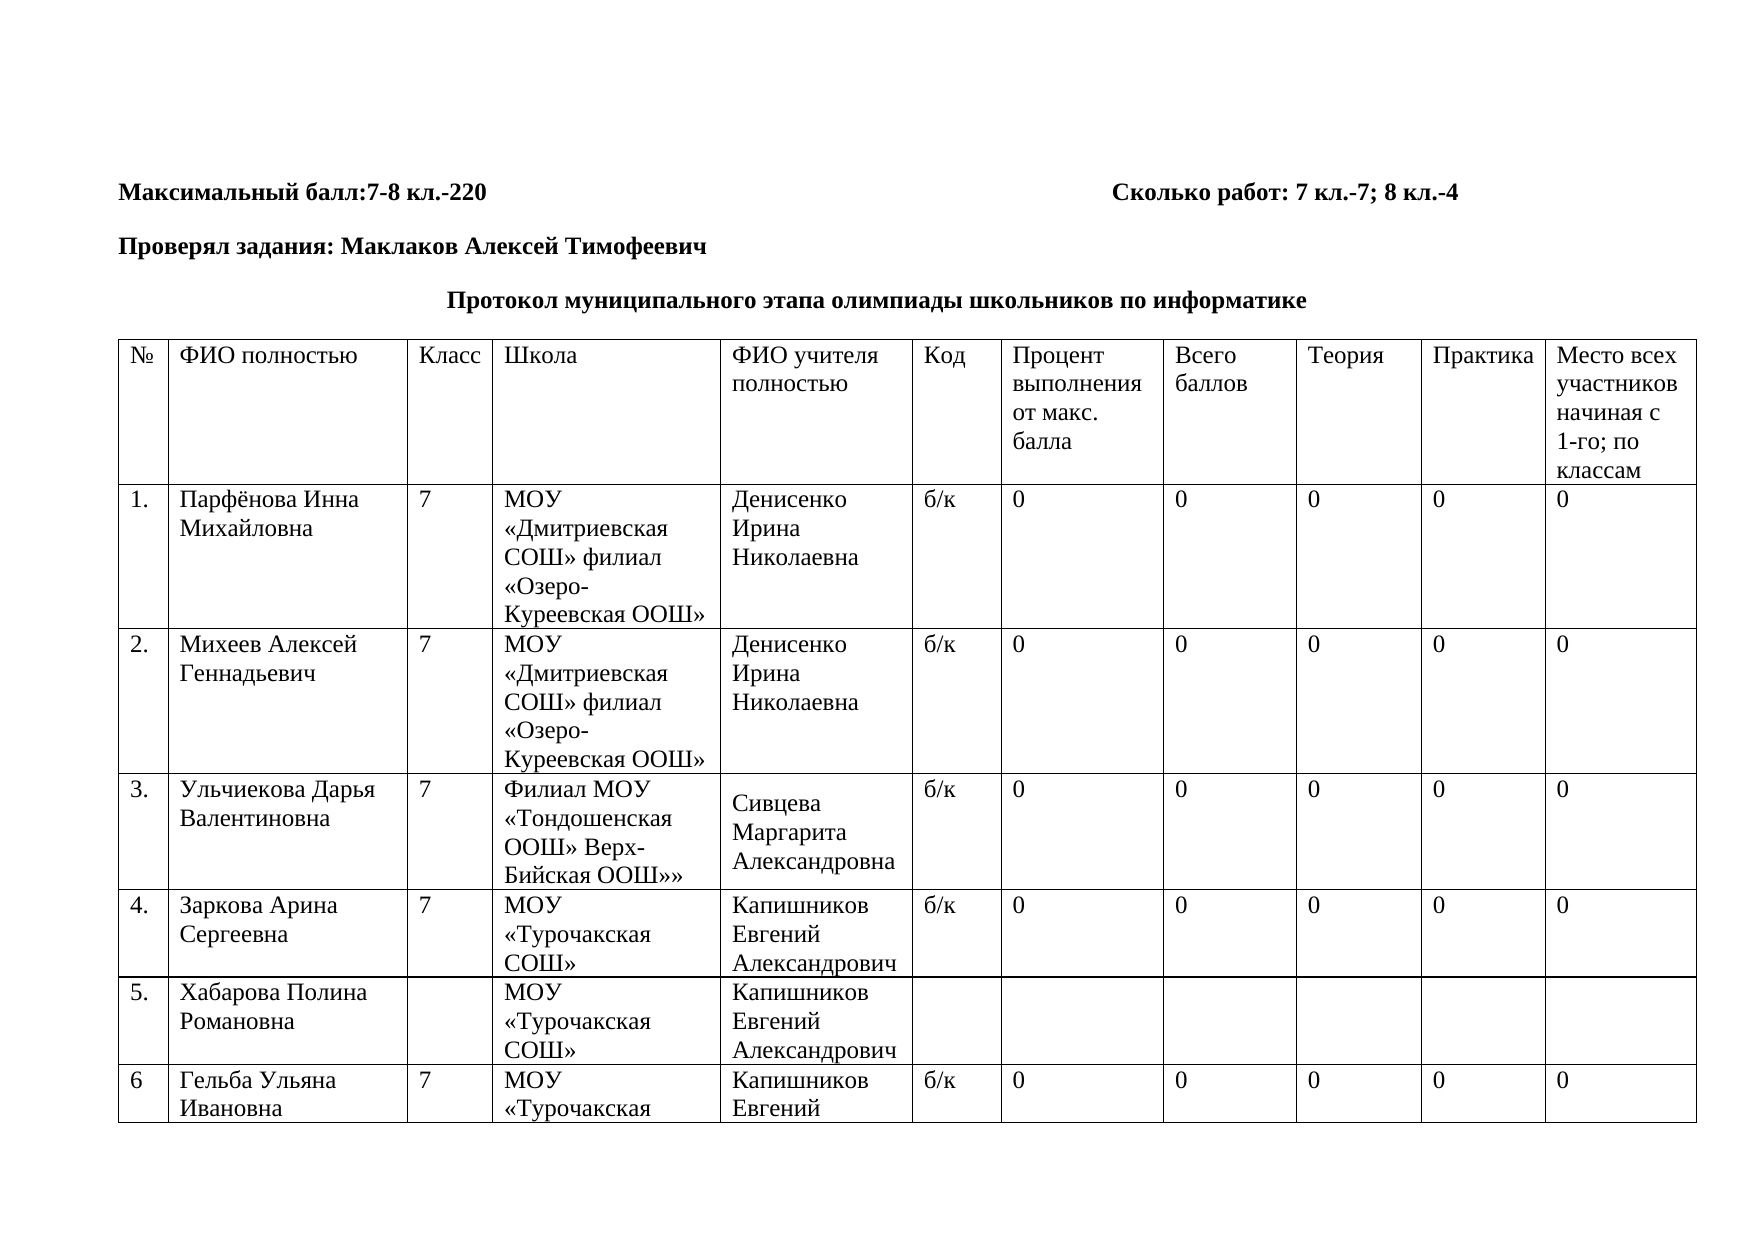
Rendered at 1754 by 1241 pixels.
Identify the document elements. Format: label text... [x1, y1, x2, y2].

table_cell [493, 1065, 720, 1122]
table_cell 0 [1297, 774, 1421, 889]
table_cell 0 [1546, 629, 1696, 773]
table_cell 0 [1164, 890, 1296, 976]
table_cell 0 [1164, 485, 1296, 628]
table_cell 0 [1297, 485, 1421, 628]
table_cell 0 [1164, 1065, 1296, 1122]
table_cell 0 [1422, 629, 1545, 773]
table_cell 7 [408, 890, 492, 976]
table_cell б/к [913, 890, 1001, 976]
table_cell 0 [1297, 1065, 1421, 1122]
table_cell 5. [119, 978, 168, 1064]
table_cell б/к [913, 485, 1001, 628]
table_cell 0 [1422, 1065, 1545, 1122]
table_cell МОУ «Дмитриевская СОШ» филиал «Озеро-Куреевская ООШ» [493, 485, 720, 628]
table_cell [1297, 978, 1421, 1064]
table_cell [913, 978, 1001, 1064]
table_cell 0 [1422, 774, 1545, 889]
table_cell Капишников Евгений Александрович [721, 890, 912, 976]
table_cell МОУ «Турочакская СОШ» [493, 890, 720, 976]
table_cell 7 [408, 774, 492, 889]
table_cell Хабарова Полина Романовна [169, 978, 407, 1064]
table_cell 0 [1002, 629, 1163, 773]
table_cell 0 [1164, 629, 1296, 773]
table_cell [1422, 978, 1545, 1064]
table_cell 0 [1002, 890, 1163, 976]
table_cell МОУ «Дмитриевская СОШ» филиал «Озеро-Куреевская ООШ» [493, 629, 720, 773]
table_header Код [913, 340, 1001, 483]
table_cell 0 [1546, 485, 1696, 628]
table_cell 2. [119, 629, 168, 773]
text Максимальный балл:7-8 кл.-220 Сколько работ: 7 кл.-7; 8 кл.-4 [118, 177, 1636, 206]
table_cell Сивцева Маргарита Александровна [721, 774, 912, 889]
table_cell 0 [1164, 774, 1296, 889]
table_cell 0 [1546, 774, 1696, 889]
table_header Класс [408, 340, 492, 483]
table_cell 7 [408, 629, 492, 773]
table_cell 0 [1422, 890, 1545, 976]
table_cell б/к [913, 629, 1001, 773]
table_cell Заркова Арина Сергеевна [169, 890, 407, 976]
table_cell б/к [913, 1065, 1001, 1122]
table_cell 0 [1002, 774, 1163, 889]
table_header ФИО учителя полностью [721, 340, 912, 483]
table_cell Филиал МОУ «Тондошенская ООШ» Верх-Бийская ООШ»» [493, 774, 720, 889]
table_header Теория [1297, 340, 1421, 483]
table_cell Капишников Евгений Александрович [721, 978, 912, 1064]
table_cell Денисенко Ирина Николаевна [721, 629, 912, 773]
table_cell Денисенко Ирина Николаевна [721, 485, 912, 628]
text Проверял задания: Маклаков Алексей Тимофеевич [118, 231, 1636, 260]
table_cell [721, 1065, 912, 1122]
table_cell 3. [119, 774, 168, 889]
table_header Школа [493, 340, 720, 483]
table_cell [169, 1065, 407, 1122]
table_header Процент выполнения от макс. балла [1002, 340, 1163, 483]
table_cell б/к [913, 774, 1001, 889]
table_cell 0 [1422, 485, 1545, 628]
table_cell Михеев Алексей Геннадьевич [169, 629, 407, 773]
table_header Всего баллов [1164, 340, 1296, 483]
table_cell 0 [1546, 890, 1696, 976]
table_cell 7 [408, 485, 492, 628]
table_cell Парфёнова Инна Михайловна [169, 485, 407, 628]
table_header Место всех участников начиная с 1-го; по классам [1546, 340, 1696, 483]
table_cell [1002, 978, 1163, 1064]
table_cell [1546, 978, 1696, 1064]
table_cell 1. [119, 485, 168, 628]
table_cell 0 [1297, 890, 1421, 976]
text Протокол муниципального этапа олимпиады школьников по информатике [118, 285, 1636, 314]
table_cell [408, 978, 492, 1064]
table_header Практика [1422, 340, 1545, 483]
table_header № [119, 340, 168, 483]
table_cell 0 [1297, 629, 1421, 773]
table_cell 0 [1002, 485, 1163, 628]
table_cell 0 [1546, 1065, 1696, 1122]
table_cell Ульчиекова Дарья Валентиновна [169, 774, 407, 889]
table_cell 4. [119, 890, 168, 976]
table_cell 0 [1002, 1065, 1163, 1122]
table_cell 6 [119, 1065, 168, 1122]
table_cell [1164, 978, 1296, 1064]
table_header ФИО полностью [169, 340, 407, 483]
table_cell МОУ «Турочакская СОШ» [493, 978, 720, 1064]
table_cell 7 [408, 1065, 492, 1122]
